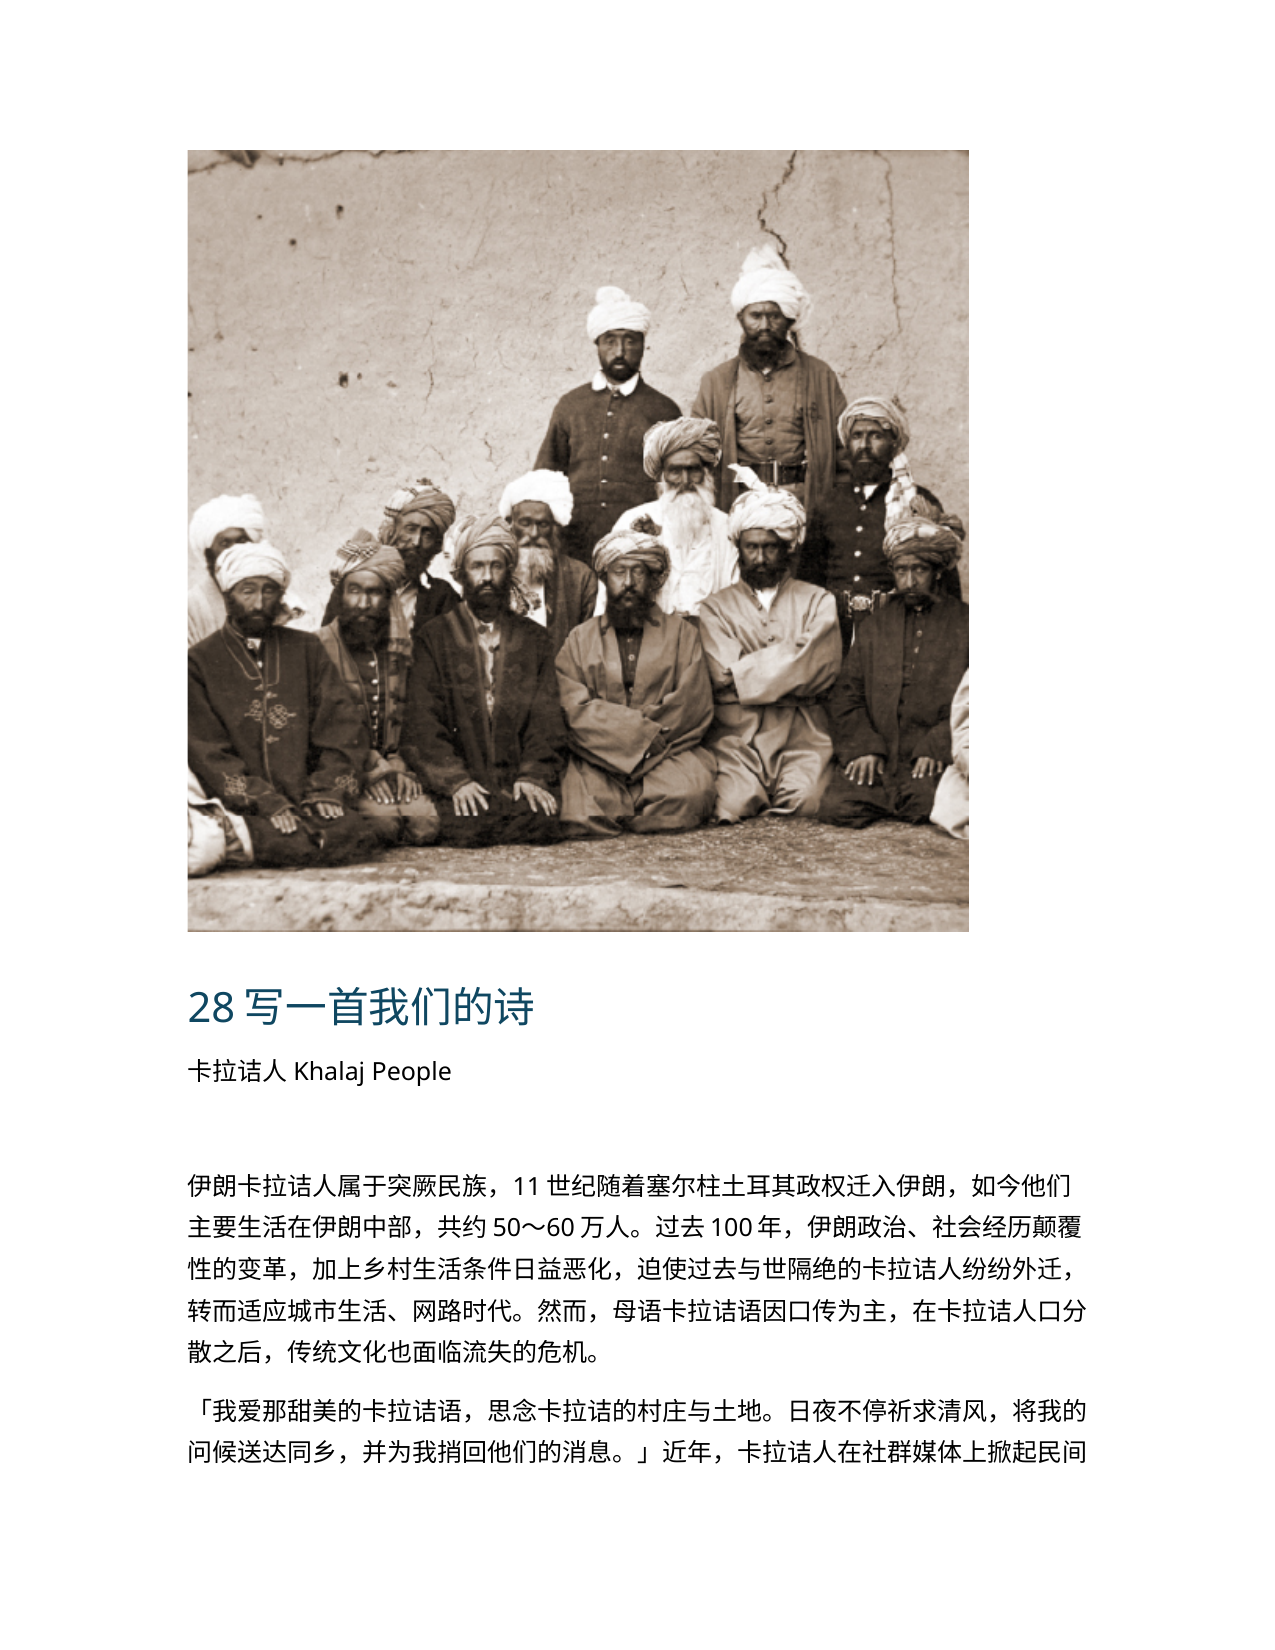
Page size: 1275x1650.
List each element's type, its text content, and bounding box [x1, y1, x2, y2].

subtitle 28写一首我们的诗 [187, 974, 1087, 1034]
text 卡拉诘人 Khalaj People [187, 1052, 1087, 1088]
text 伊朗卡拉诘人属于突厥民族，11世纪随着塞尔柱土耳其政权迁入伊朗，如今他们主要生活在伊朗中部，共约50～60万人。过去100年，伊朗政治、社会经历颠覆性的变革，加上乡村生活条件日益恶化，迫使过去与世隔绝的卡拉诘人纷纷外迁，转而适应城市生活、网路时代。然而，母语卡拉诘语因口传为主，在卡拉诘人口分散之后，传统文化也面临流失的危机。 [187, 1166, 1087, 1369]
picture [187, 150, 969, 932]
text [187, 1391, 1087, 1469]
